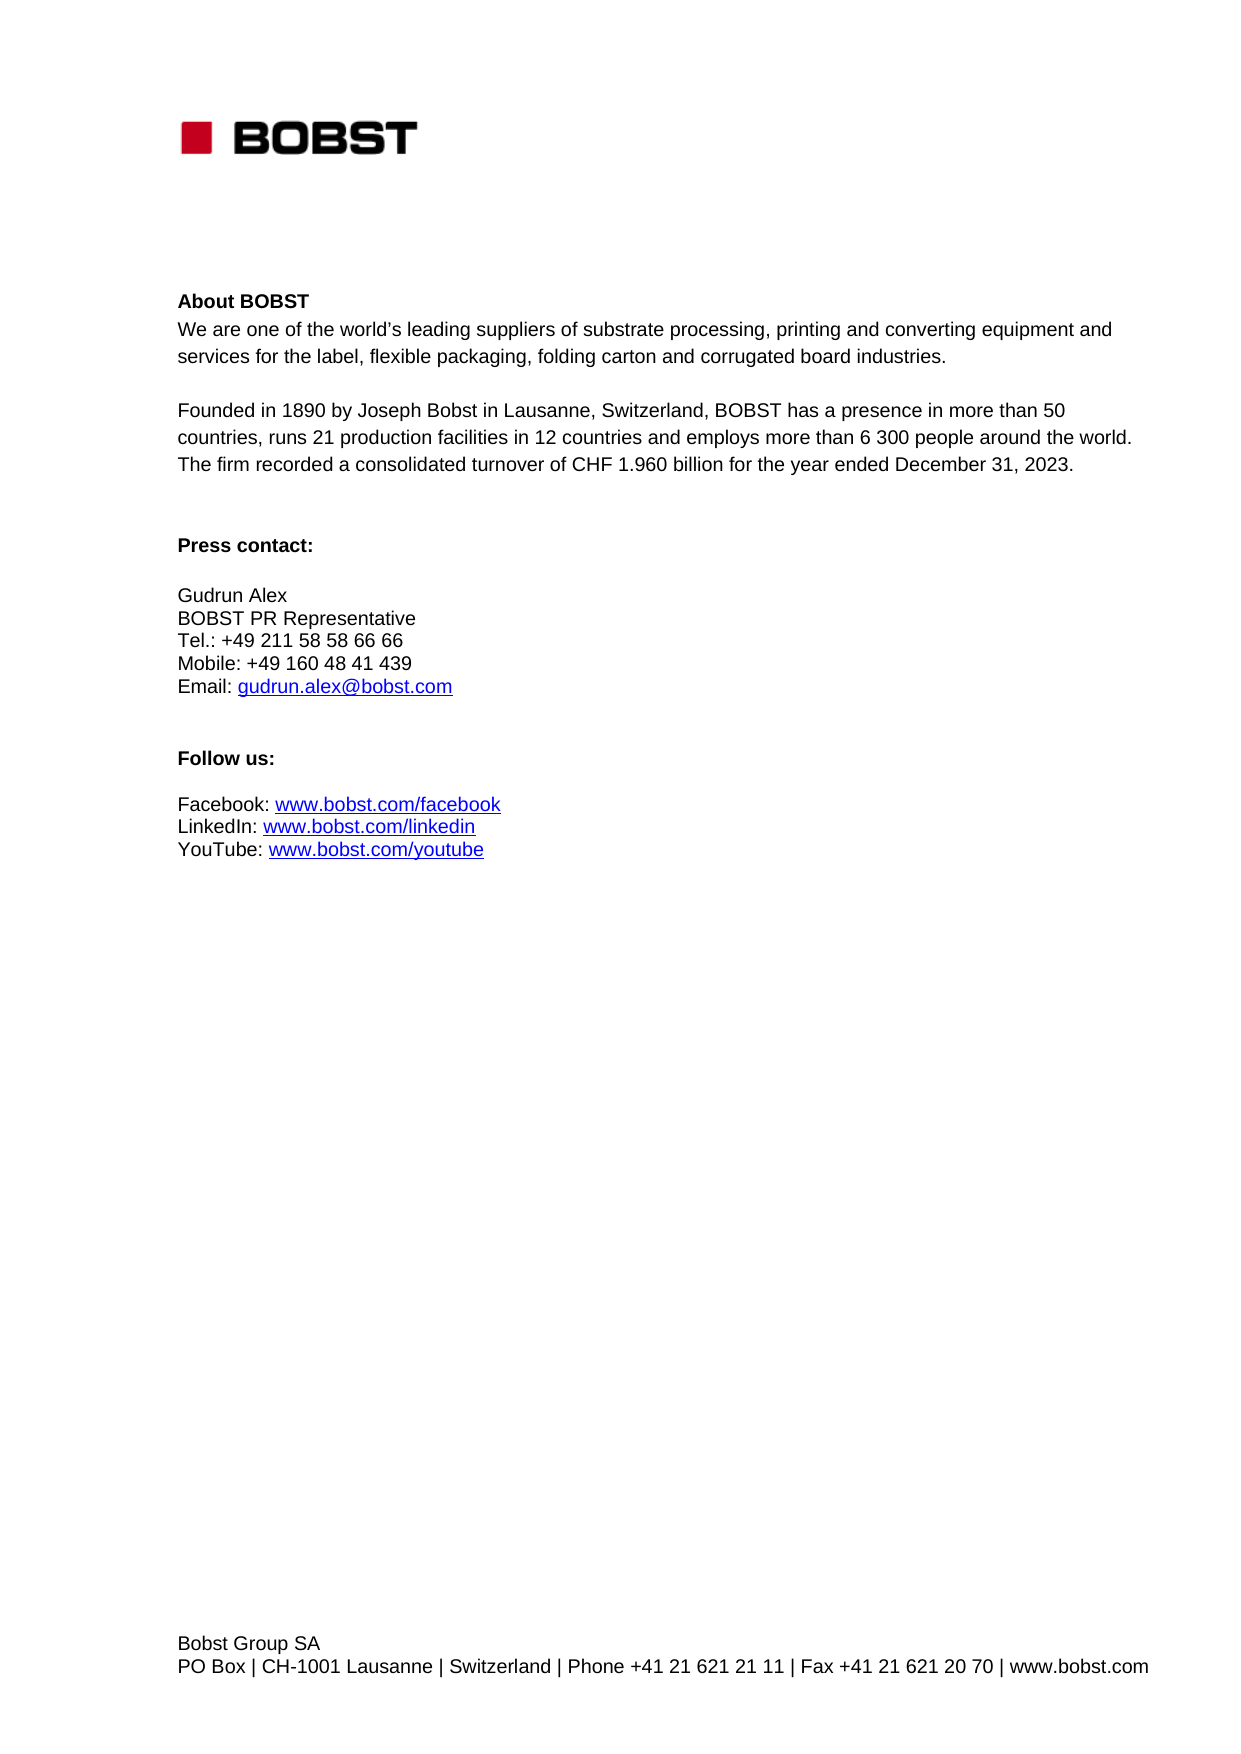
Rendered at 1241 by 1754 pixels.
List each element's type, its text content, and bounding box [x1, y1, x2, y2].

text About BOBST [177, 290, 1152, 313]
text Follow us: [177, 747, 1152, 770]
text We are one of the world’s leading suppliers of substrate processing, printing and converting equipment and services for the label, flexible packaging, folding carton and corrugated board industries. [177, 313, 1152, 367]
text Facebook: www.bobst.com/facebook LinkedIn: www.bobst.com/linkedin YouTube: www.bobst.com/youtube [177, 793, 1152, 861]
text Tel.: +49 211 58 58 66 66 [177, 629, 1152, 652]
text Mobile: +49 160 48 41 439 [177, 652, 1152, 675]
text Press contact: [177, 530, 1152, 557]
text Email: gudrun.alex@bobst.com [177, 675, 1152, 697]
text Founded in 1890 by Joseph Bobst in Lausanne, Switzerland, BOBST has a presence in more than 50 countries, runs 21 production facilities in 12 countries and employs more than 6 300 people around the world. The firm recorded a consolidated turnover of CHF 1.960 billion for the year ended December 31, 2023. [177, 394, 1152, 476]
text Gudrun Alex BOBST PR Representative [177, 584, 1152, 629]
